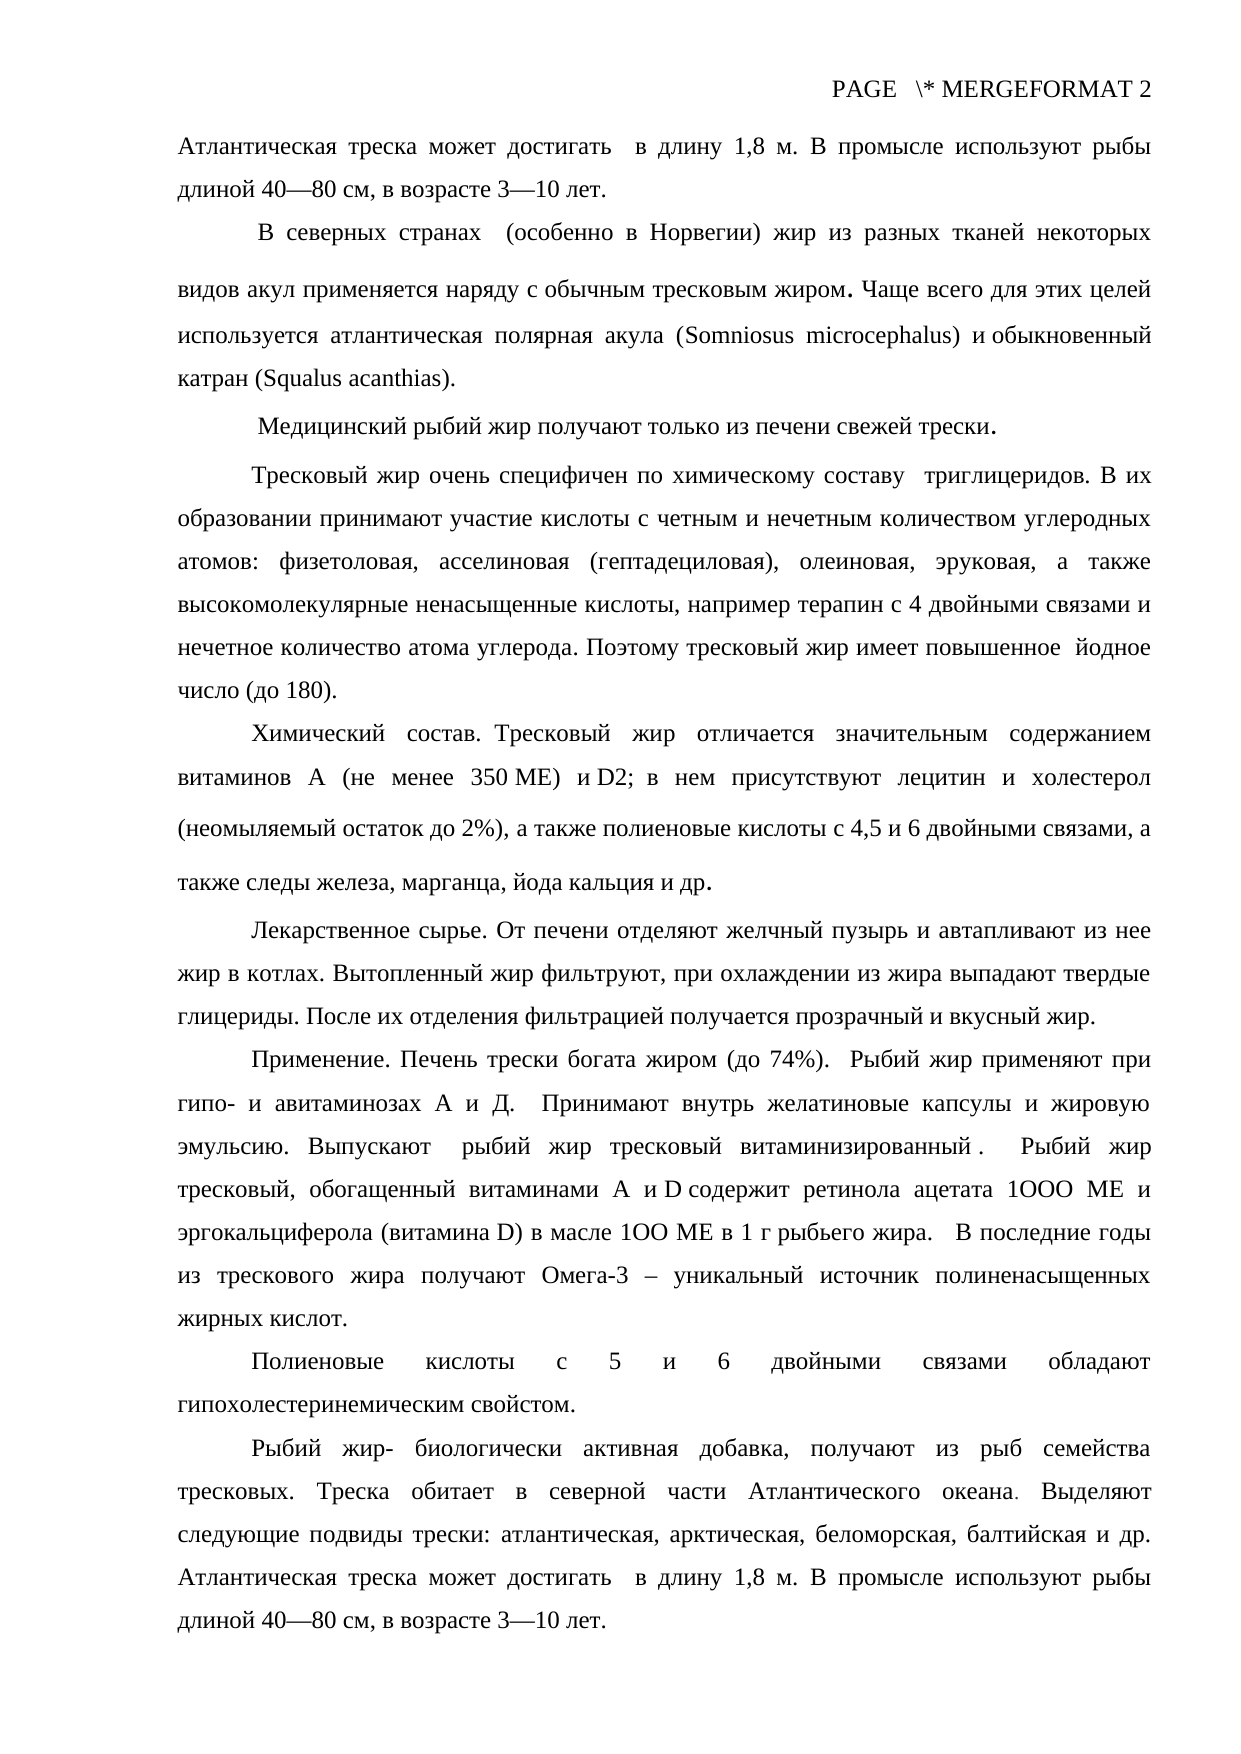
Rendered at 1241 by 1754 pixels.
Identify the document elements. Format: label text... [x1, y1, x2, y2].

text Лекарственное сырье. От печени отделяют желчный пузырь и автапливают из нее жир в котлах. Вытопленный жир фильтруют, при охлаждении из жира выпадают твердые глицериды. После их отделения фильтрацией получается прозрачный и вкусный жир. [177, 915, 1152, 1030]
text В северных странах (особенно в Норвегии) жир из разных тканей некоторых видов акул применяется наряду с обычным тресковым жиром. Чаще всего для этих целей используется атлантическая полярная акула (Somniosus microcephalus) и обыкновенный катран (Squalus acanthias). [177, 217, 1152, 392]
text Тресковый жир очень специфичен по химическому составу триглицеридов. В их образовании принимают участие кислоты с четным и нечетным количеством углеродных атомов: физетоловая, асселиновая (гептадециловая), олеиновая, эруковая, а также высокомолекулярные ненасыщенные кислоты, например терапин с 4 двойными связами и нечетное количество атома углерода. Поэтому тресковый жир имеет повышенное йодное число (до 180). [177, 460, 1152, 704]
text Медицинский рыбий жир получают только из печени свежей трески. [177, 406, 1152, 442]
text Химический состав. Тресковый жир отличается значительным содержанием витаминов А (не менее 350 ME) и D2; в нем присутствуют лецитин и холестерол (неомыляемый остаток до 2%), а также полиеновые кислоты с 4,5 и 6 двойными связами, а также следы железа, марганца, йода кальция и др. [177, 718, 1152, 897]
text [177, 131, 1152, 203]
text Полиеновые кислоты с 5 и 6 двойными связами обладают гипохолестеринемическим свойстом. [177, 1346, 1152, 1418]
text Применение. Печень трески богата жиром (до 74%). Рыбий жир применяют при гипо- и авитаминозах А и Д. Принимают внутрь желатиновые капсулы и жировую эмульсию. Выпускают рыбий жир тресковый витаминизированный . Рыбий жир тресковый, обогащенный витаминами А и D содержит ретинола ацетата 1ООО МЕ и эргокальциферола (витамина D) в масле 1ОО МЕ в 1 г рыбьего жира. В последние годы из трескового жира получают Омега-3 – уникальный источник полиненасыщенных жирных кислот. [177, 1044, 1152, 1332]
text Рыбий жир- биологически активная добавка, получают из рыб семейства тресковых. Треска обитает в северной части Атлантического океана. Выделяют следующие подвиды трески: атлантическая, арктическая, беломорская, балтийская и др. Атлантическая треска может достигать в длину 1,8 м. В промысле используют рыбы длиной 40—80 см, в возрасте 3—10 лет. [177, 1433, 1152, 1634]
